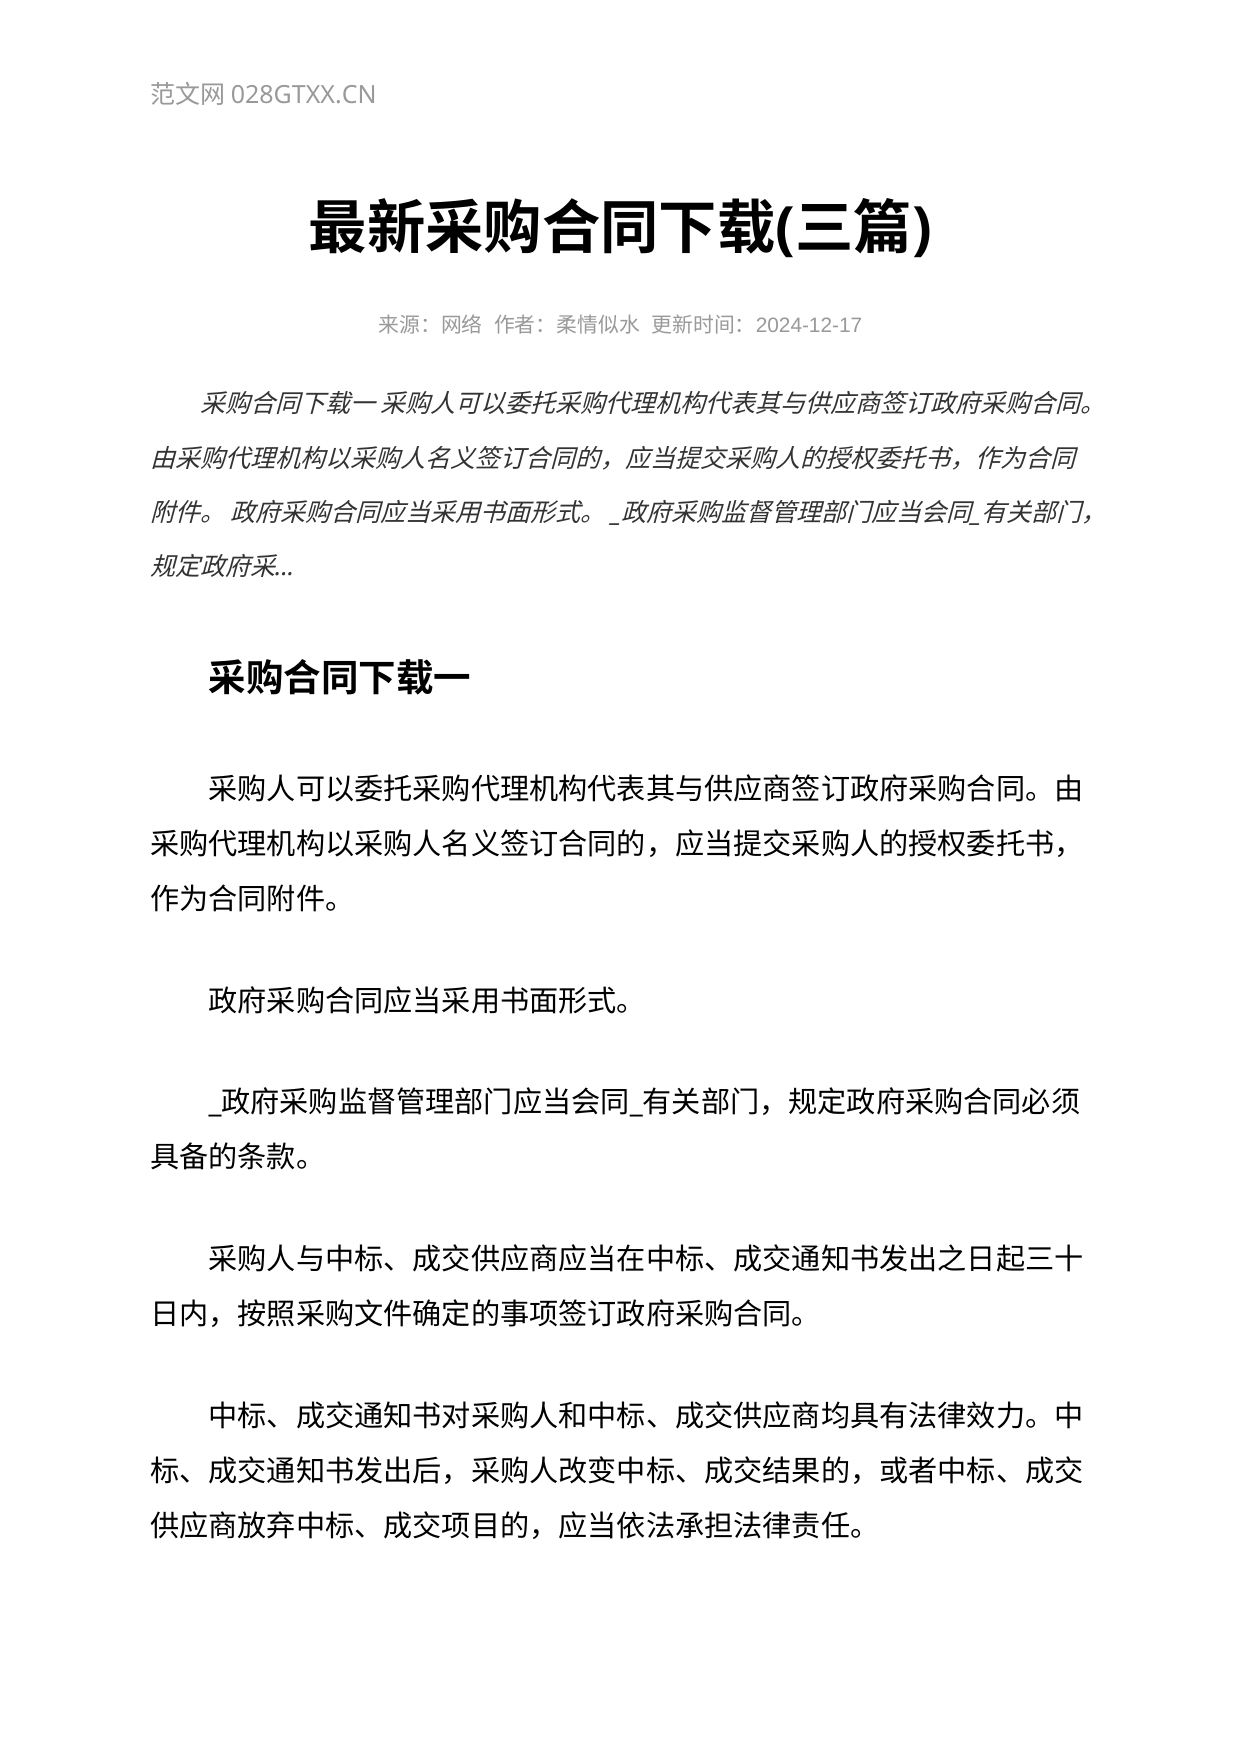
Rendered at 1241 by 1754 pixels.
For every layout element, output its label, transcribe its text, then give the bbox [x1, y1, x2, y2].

text 采购人与中标、成交供应商应当在中标、成交通知书发出之日起三十日内，按照采购文件确定的事项签订政府采购合同。 [150, 1236, 1090, 1333]
text 政府采购合同应当采用书面形式。 [150, 977, 1090, 1019]
text 来源：网络 作者：柔情似水 更新时间：2024-12-17 [150, 313, 1090, 337]
text _政府采购监督管理部门应当会同_有关部门，规定政府采购合同必须具备的条款。 [150, 1079, 1090, 1176]
subtitle 最新采购合同下载(三篇) [150, 181, 1090, 266]
text 中标、成交通知书对采购人和中标、成交供应商均具有法律效力。中标、成交通知书发出后，采购人改变中标、成交结果的，或者中标、成交供应商放弃中标、成交项目的，应当依法承担法律责任。 [150, 1392, 1090, 1544]
text 采购合同下载一 采购人可以委托采购代理机构代表其与供应商签订政府采购合同。由采购代理机构以采购人名义签订合同的，应当提交采购人的授权委托书，作为合同附件。 政府采购合同应当采用书面形式。 _政府采购监督管理部门应当会同_有关部门，规定政府采... [150, 384, 1090, 583]
text 采购合同下载一 [150, 648, 1090, 702]
text 采购人可以委托采购代理机构代表其与供应商签订政府采购合同。由采购代理机构以采购人名义签订合同的，应当提交采购人的授权委托书，作为合同附件。 [150, 766, 1090, 918]
